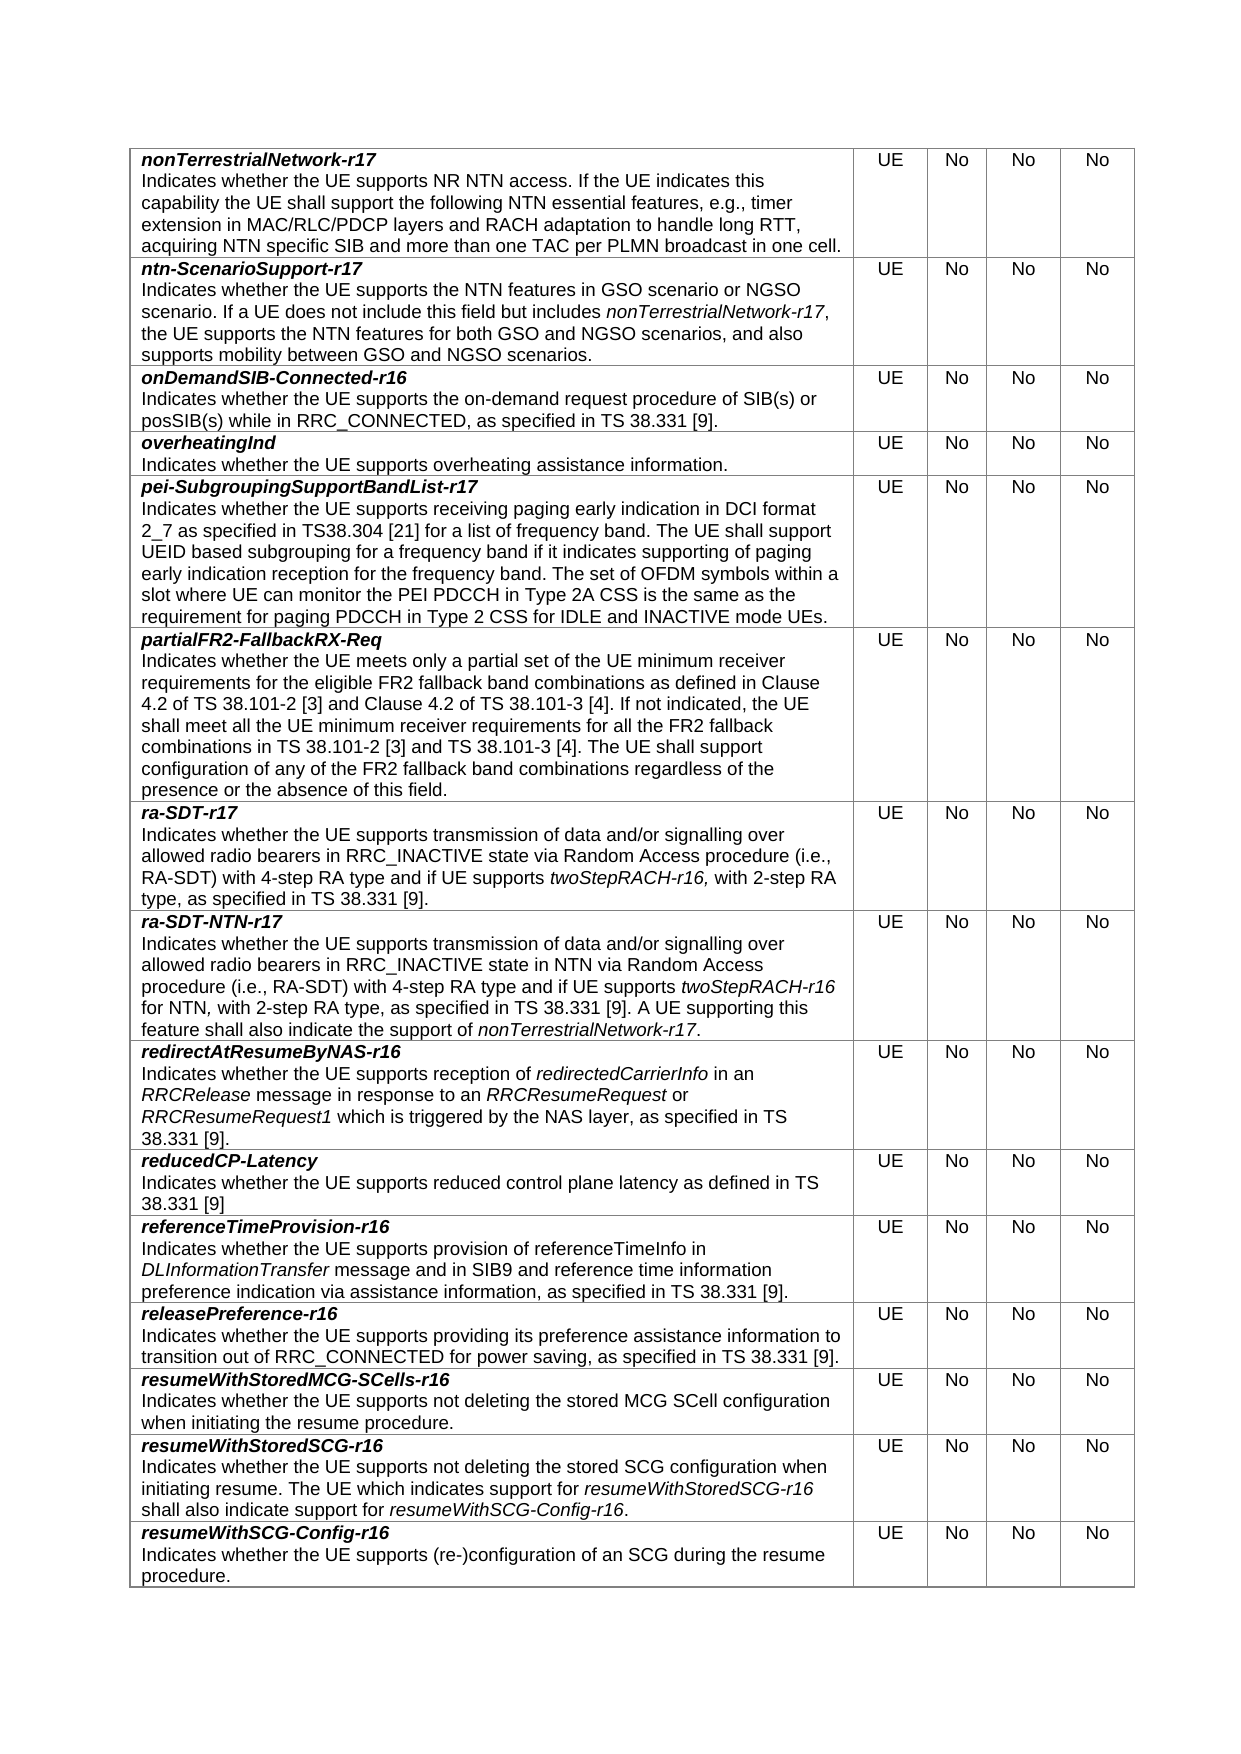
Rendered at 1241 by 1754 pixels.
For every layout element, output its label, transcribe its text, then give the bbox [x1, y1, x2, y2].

table_cell No [1061, 258, 1134, 365]
table_cell referenceTimeProvision-r16 Indicates whether the UE supports provision of referenceTimeInfo in DLInformationTransfer message and in SIB9 and reference time information preference indication via assistance information, as specified in TS 38.331 [9]. [131, 1216, 853, 1302]
table_cell UE [854, 1150, 927, 1215]
table_cell No [987, 476, 1060, 627]
table_cell No [987, 258, 1060, 365]
table_cell resumeWithStoredMCG-SCells-r16 Indicates whether the UE supports not deleting the stored MCG SCell configuration when initiating the resume procedure. [131, 1369, 853, 1433]
table_cell No [1061, 1369, 1134, 1433]
table_cell UE [854, 1303, 927, 1368]
table_cell No [928, 476, 986, 627]
table_cell No [1061, 1303, 1134, 1368]
table_cell No [928, 258, 986, 365]
table_cell No [987, 628, 1060, 801]
table_cell No [928, 366, 986, 431]
table_cell UE [854, 476, 927, 627]
table_cell ra-SDT-NTN-r17 Indicates whether the UE supports transmission of data and/or signalling over allowed radio bearers in RRC_INACTIVE state in NTN via Random Access procedure (i.e., RA-SDT) with 4-step RA type and if UE supports twoStepRACH-r16 for NTN, with 2-step RA type, as specified in TS 38.331 [9]. A UE supporting this feature shall also indicate the support of nonTerrestrialNetwork-r17. [131, 911, 853, 1040]
table_cell nonTerrestrialNetwork-r17 Indicates whether the UE supports NR NTN access. If the UE indicates this capability the UE shall support the following NTN essential features, e.g., timer extension in MAC/RLC/PDCP layers and RACH adaptation to handle long RTT, acquiring NTN specific SIB and more than one TAC per PLMN broadcast in one cell. [131, 149, 853, 257]
table_cell No [928, 1435, 986, 1521]
table_cell No [1061, 476, 1134, 627]
table_cell UE [854, 802, 927, 910]
table_cell UE [854, 1041, 927, 1149]
table_cell No [928, 1150, 986, 1215]
table_cell No [1061, 149, 1134, 257]
table_cell UE [854, 1216, 927, 1302]
table_cell No [928, 1216, 986, 1302]
table_cell UE [854, 628, 927, 801]
table_cell UE [854, 1522, 927, 1586]
table_cell No [928, 1303, 986, 1368]
table_cell reducedCP-Latency Indicates whether the UE supports reduced control plane latency as defined in TS 38.331 [9] [131, 1150, 853, 1215]
table_cell No [1061, 1522, 1134, 1586]
table_cell releasePreference-r16 Indicates whether the UE supports providing its preference assistance information to transition out of RRC_CONNECTED for power saving, as specified in TS 38.331 [9]. [131, 1303, 853, 1368]
table_cell UE [854, 911, 927, 1040]
table_cell resumeWithStoredSCG-r16 Indicates whether the UE supports not deleting the stored SCG configuration when initiating resume. The UE which indicates support for resumeWithStoredSCG-r16 shall also indicate support for resumeWithSCG-Config-r16. [131, 1435, 853, 1521]
table_cell No [928, 1522, 986, 1586]
table_cell No [987, 911, 1060, 1040]
table_cell No [987, 1522, 1060, 1586]
table_cell onDemandSIB-Connected-r16 Indicates whether the UE supports the on-demand request procedure of SIB(s) or posSIB(s) while in RRC_CONNECTED, as specified in TS 38.331 [9]. [131, 366, 853, 431]
table_cell No [928, 432, 986, 475]
table_cell resumeWithSCG-Config-r16 Indicates whether the UE supports (re-)configuration of an SCG during the resume procedure. [131, 1522, 853, 1586]
table_cell ntn-ScenarioSupport-r17 Indicates whether the UE supports the NTN features in GSO scenario or NGSO scenario. If a UE does not include this field but includes nonTerrestrialNetwork-r17, the UE supports the NTN features for both GSO and NGSO scenarios, and also supports mobility between GSO and NGSO scenarios. [131, 258, 853, 365]
table_cell No [987, 432, 1060, 475]
table_cell UE [854, 1369, 927, 1433]
table_cell No [928, 911, 986, 1040]
table_cell No [1061, 1435, 1134, 1521]
table_cell No [1061, 628, 1134, 801]
table_cell No [987, 1369, 1060, 1433]
table_cell UE [854, 258, 927, 365]
table_cell No [1061, 802, 1134, 910]
table_cell ra-SDT-r17 Indicates whether the UE supports transmission of data and/or signalling over allowed radio bearers in RRC_INACTIVE state via Random Access procedure (i.e., RA-SDT) with 4-step RA type and if UE supports twoStepRACH-r16, with 2-step RA type, as specified in TS 38.331 [9]. [131, 802, 853, 910]
table_cell pei-SubgroupingSupportBandList-r17 Indicates whether the UE supports receiving paging early indication in DCI format 2_7 as specified in TS38.304 [21] for a list of frequency band. The UE shall support UEID based subgrouping for a frequency band if it indicates supporting of paging early indication reception for the frequency band. The set of OFDM symbols within a slot where UE can monitor the PEI PDCCH in Type 2A CSS is the same as the requirement for paging PDCCH in Type 2 CSS for IDLE and INACTIVE mode UEs. [131, 476, 853, 627]
table_cell UE [854, 366, 927, 431]
table_cell No [1061, 1041, 1134, 1149]
table_cell No [928, 149, 986, 257]
table_cell No [987, 366, 1060, 431]
table_cell UE [854, 149, 927, 257]
table_cell UE [854, 1435, 927, 1521]
table_cell No [928, 1369, 986, 1433]
table_cell No [987, 1041, 1060, 1149]
table_cell No [1061, 432, 1134, 475]
table_cell No [987, 1216, 1060, 1302]
table_cell No [1061, 911, 1134, 1040]
table_cell UE [854, 432, 927, 475]
table_cell No [987, 149, 1060, 257]
table_cell No [1061, 1216, 1134, 1302]
table_cell No [987, 802, 1060, 910]
table_cell No [1061, 366, 1134, 431]
table_cell No [987, 1150, 1060, 1215]
table_cell redirectAtResumeByNAS-r16 Indicates whether the UE supports reception of redirectedCarrierInfo in an RRCRelease message in response to an RRCResumeRequest or RRCResumeRequest1 which is triggered by the NAS layer, as specified in TS 38.331 [9]. [131, 1041, 853, 1149]
table_cell No [1061, 1150, 1134, 1215]
table_cell No [928, 628, 986, 801]
table_cell partialFR2-FallbackRX-Req Indicates whether the UE meets only a partial set of the UE minimum receiver requirements for the eligible FR2 fallback band combinations as defined in Clause 4.2 of TS 38.101-2 [3] and Clause 4.2 of TS 38.101-3 [4]. If not indicated, the UE shall meet all the UE minimum receiver requirements for all the FR2 fallback combinations in TS 38.101-2 [3] and TS 38.101-3 [4]. The UE shall support configuration of any of the FR2 fallback band combinations regardless of the presence or the absence of this field. [131, 628, 853, 801]
table_cell No [987, 1303, 1060, 1368]
table_cell No [987, 1435, 1060, 1521]
table_cell No [928, 1041, 986, 1149]
table_cell overheatingInd Indicates whether the UE supports overheating assistance information. [131, 432, 853, 475]
table_cell No [928, 802, 986, 910]
